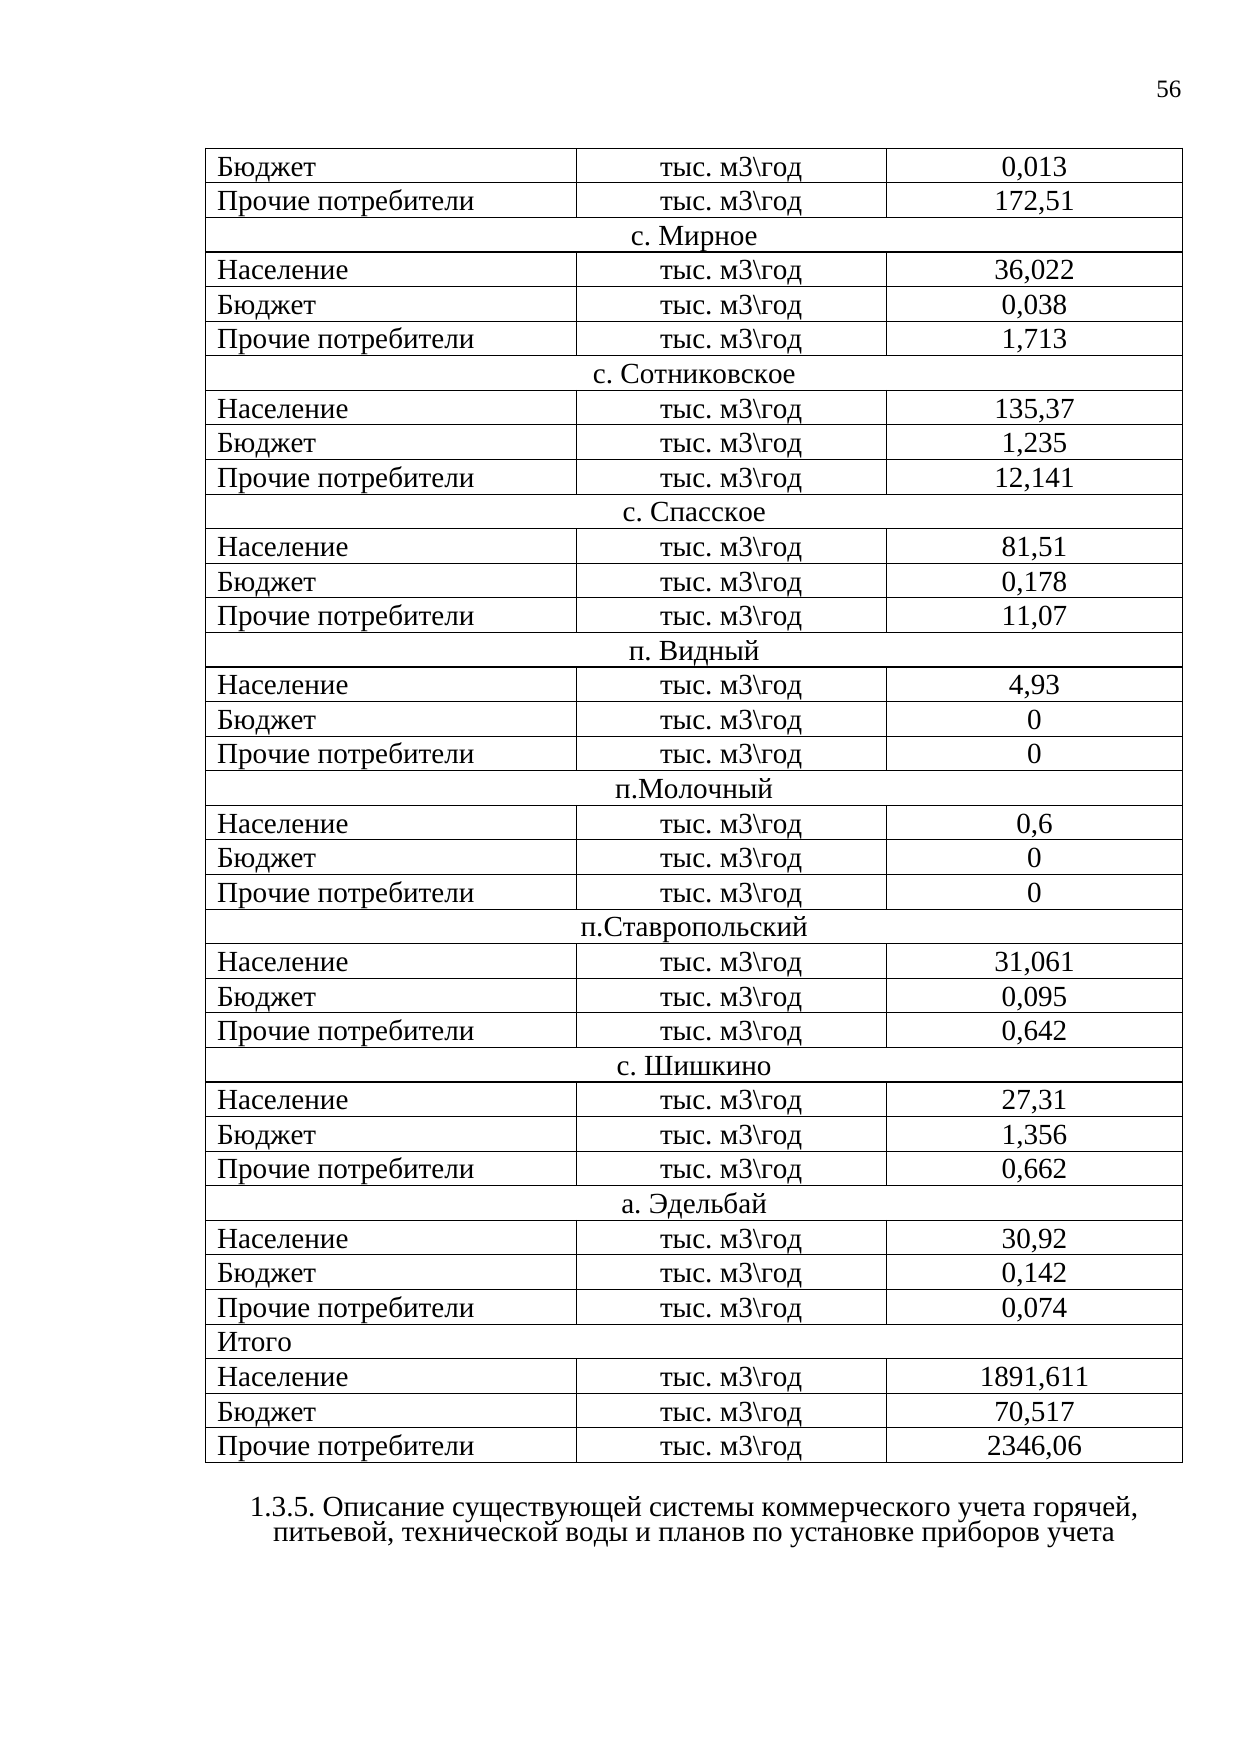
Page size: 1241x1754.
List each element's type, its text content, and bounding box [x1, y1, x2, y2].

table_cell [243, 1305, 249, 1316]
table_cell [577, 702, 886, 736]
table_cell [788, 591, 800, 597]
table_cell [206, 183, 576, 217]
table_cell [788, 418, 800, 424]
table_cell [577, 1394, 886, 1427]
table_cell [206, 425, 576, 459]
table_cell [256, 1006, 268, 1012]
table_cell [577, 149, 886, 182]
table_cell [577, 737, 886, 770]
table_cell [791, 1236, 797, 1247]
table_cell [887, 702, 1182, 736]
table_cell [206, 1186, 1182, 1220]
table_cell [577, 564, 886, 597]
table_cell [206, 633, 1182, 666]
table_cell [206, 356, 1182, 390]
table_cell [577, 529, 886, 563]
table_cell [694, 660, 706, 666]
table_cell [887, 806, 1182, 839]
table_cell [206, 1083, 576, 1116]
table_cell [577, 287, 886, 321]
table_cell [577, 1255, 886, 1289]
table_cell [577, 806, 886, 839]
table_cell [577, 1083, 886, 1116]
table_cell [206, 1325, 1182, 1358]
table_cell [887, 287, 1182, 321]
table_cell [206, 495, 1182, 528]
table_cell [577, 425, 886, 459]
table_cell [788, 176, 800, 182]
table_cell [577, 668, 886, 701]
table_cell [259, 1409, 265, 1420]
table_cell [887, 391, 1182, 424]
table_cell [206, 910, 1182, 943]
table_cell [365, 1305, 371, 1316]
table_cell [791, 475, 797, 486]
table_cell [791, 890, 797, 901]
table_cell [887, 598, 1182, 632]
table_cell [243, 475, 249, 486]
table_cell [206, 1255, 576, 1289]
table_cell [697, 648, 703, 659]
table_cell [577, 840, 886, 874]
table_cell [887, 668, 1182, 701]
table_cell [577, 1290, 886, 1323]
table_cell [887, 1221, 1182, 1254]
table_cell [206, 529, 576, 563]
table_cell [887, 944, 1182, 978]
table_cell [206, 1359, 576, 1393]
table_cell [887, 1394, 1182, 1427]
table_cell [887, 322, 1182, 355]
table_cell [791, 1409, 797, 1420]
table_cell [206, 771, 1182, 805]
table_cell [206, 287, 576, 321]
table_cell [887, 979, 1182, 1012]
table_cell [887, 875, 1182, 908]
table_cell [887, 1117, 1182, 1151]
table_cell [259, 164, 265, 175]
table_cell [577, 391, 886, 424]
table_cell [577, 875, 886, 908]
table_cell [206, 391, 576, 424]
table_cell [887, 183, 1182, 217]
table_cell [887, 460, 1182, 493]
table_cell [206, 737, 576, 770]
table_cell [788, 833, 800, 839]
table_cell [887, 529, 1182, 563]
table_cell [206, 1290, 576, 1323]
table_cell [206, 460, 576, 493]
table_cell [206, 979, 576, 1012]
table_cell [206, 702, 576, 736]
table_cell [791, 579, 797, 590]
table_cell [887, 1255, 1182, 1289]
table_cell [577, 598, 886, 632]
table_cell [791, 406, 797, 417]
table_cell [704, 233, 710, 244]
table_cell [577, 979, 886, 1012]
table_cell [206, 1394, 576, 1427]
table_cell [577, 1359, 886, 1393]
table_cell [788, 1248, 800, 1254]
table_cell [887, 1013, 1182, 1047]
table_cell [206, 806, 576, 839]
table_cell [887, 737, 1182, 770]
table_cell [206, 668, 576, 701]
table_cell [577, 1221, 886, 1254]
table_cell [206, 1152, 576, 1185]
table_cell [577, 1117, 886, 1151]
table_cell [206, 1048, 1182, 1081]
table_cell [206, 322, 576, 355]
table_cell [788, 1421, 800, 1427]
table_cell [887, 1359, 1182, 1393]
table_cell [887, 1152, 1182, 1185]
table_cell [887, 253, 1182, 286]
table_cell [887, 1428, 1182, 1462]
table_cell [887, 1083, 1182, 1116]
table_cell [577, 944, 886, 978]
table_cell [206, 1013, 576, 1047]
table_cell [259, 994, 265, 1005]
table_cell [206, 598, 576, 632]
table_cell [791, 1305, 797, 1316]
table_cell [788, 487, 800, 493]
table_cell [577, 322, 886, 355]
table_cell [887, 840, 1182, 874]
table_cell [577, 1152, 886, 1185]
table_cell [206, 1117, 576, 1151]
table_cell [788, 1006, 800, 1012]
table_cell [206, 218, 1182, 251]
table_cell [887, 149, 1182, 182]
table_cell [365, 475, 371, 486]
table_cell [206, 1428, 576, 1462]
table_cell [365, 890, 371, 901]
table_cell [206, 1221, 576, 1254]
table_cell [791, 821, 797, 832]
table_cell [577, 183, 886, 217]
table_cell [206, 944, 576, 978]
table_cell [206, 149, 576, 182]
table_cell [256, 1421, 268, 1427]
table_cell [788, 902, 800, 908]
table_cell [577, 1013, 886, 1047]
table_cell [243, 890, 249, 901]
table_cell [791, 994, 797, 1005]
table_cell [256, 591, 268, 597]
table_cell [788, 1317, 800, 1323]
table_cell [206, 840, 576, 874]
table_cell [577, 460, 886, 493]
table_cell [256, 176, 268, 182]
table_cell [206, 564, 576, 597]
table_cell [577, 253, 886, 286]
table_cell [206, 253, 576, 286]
text 1.3.5. Описание существующей системы коммерческого учета горячей, питьевой, технической воды и планов по установке приборов учета [207, 1496, 1181, 1546]
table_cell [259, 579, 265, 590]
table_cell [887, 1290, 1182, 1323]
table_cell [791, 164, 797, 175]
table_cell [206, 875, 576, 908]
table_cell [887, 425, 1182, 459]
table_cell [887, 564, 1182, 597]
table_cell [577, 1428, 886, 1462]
